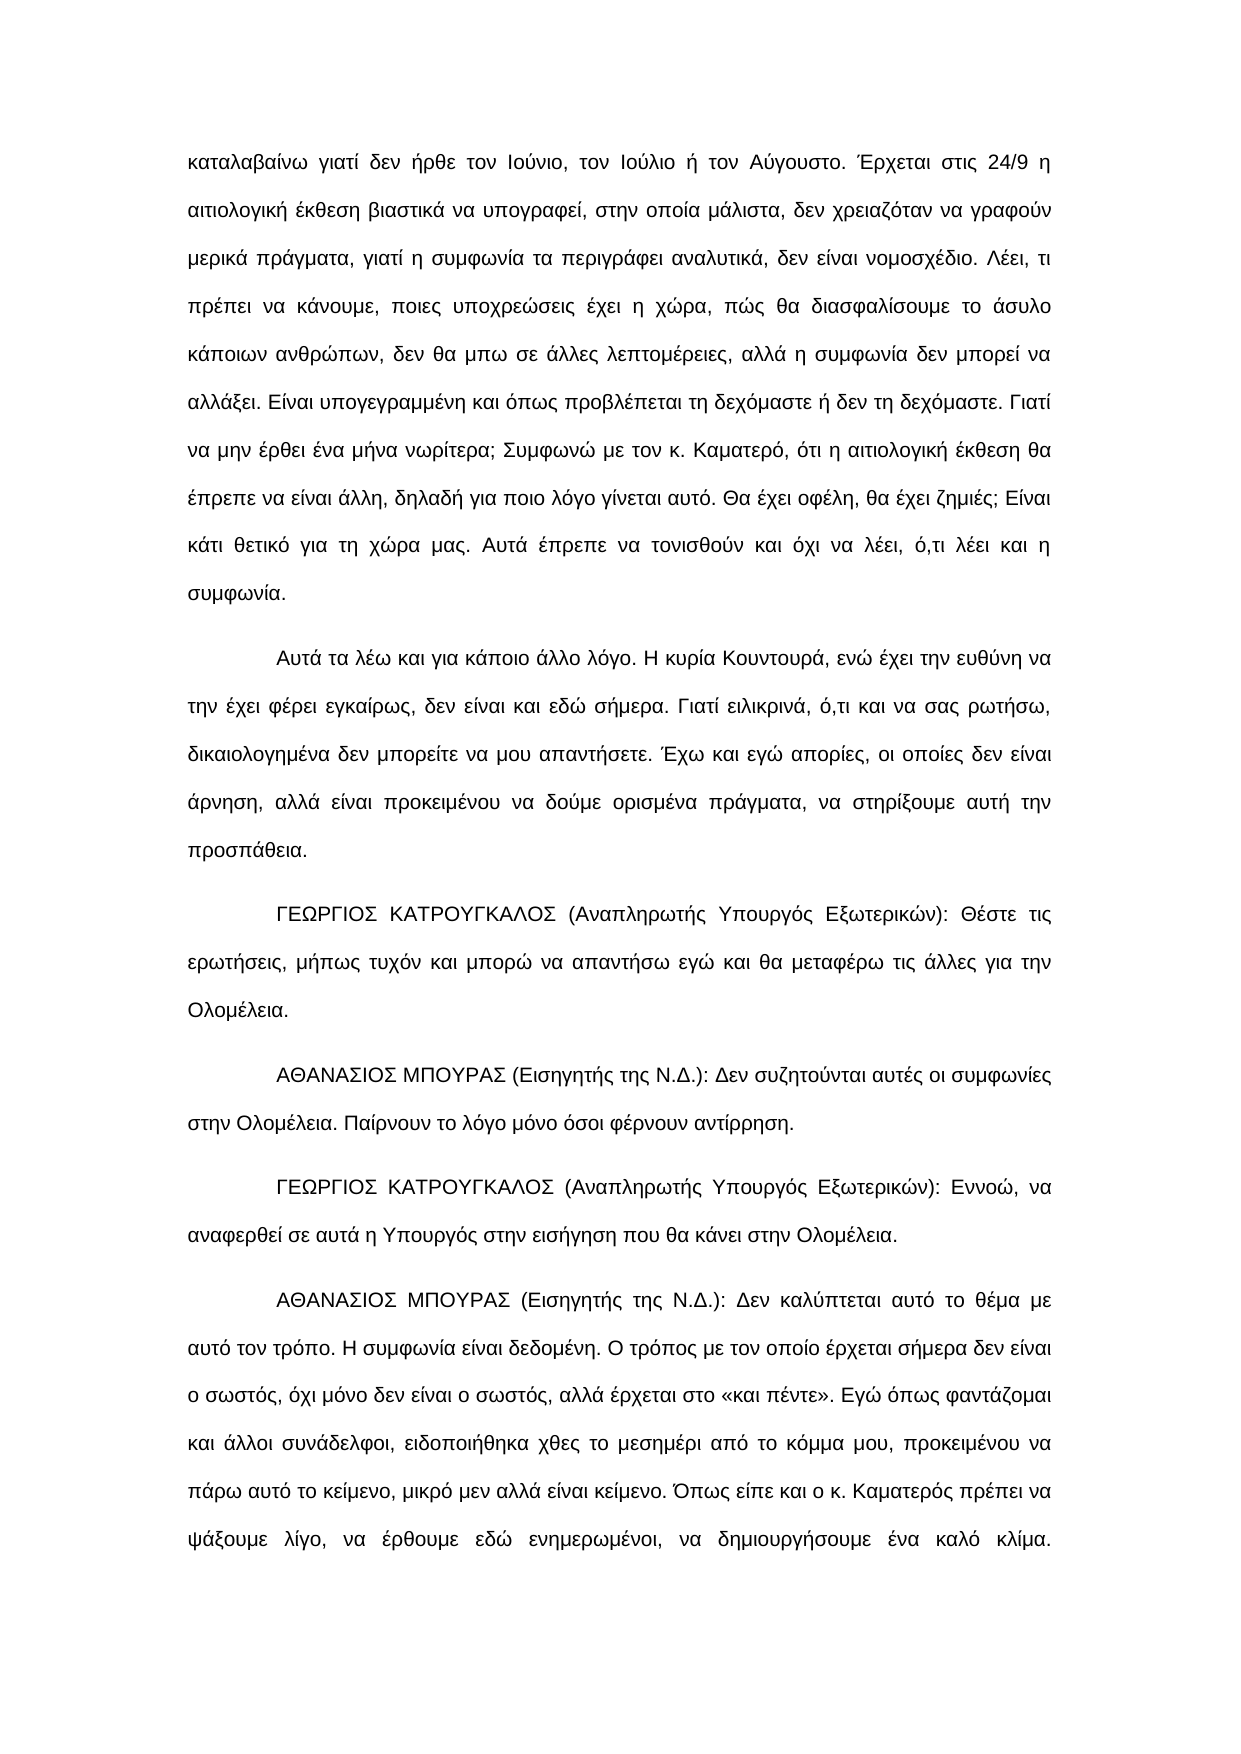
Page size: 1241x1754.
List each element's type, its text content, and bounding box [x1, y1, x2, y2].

text ΓΕΩΡΓΙΟΣ ΚΑΤΡΟΥΓΚΑΛΟΣ (Αναπληρωτής Υπουργός Εξωτερικών): Εννοώ, να αναφερθεί σε αυτά η Υπουργός στην εισήγηση που θα κάνει στην Ολομέλεια. [187, 1175, 1053, 1247]
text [187, 1287, 1053, 1551]
text ΓΕΩΡΓΙΟΣ ΚΑΤΡΟΥΓΚΑΛΟΣ (Αναπληρωτής Υπουργός Εξωτερικών): Θέστε τις ερωτήσεις, μήπως τυχόν και μπορώ να απαντήσω εγώ και θα μεταφέρω τις άλλες για την Ολομέλεια. [187, 902, 1053, 1022]
text ΑΘΑΝΑΣΙΟΣ ΜΠΟΥΡΑΣ (Εισηγητής της Ν.Δ.): Δεν συζητούνται αυτές οι συμφωνίες στην Ολομέλεια. Παίρνουν το λόγο μόνο όσοι φέρνουν αντίρρηση. [187, 1062, 1053, 1134]
text Αυτά τα λέω και για κάποιο άλλο λόγο. Η κυρία Κουντουρά, ενώ έχει την ευθύνη να την έχει φέρει εγκαίρως, δεν είναι και εδώ σήμερα. Γιατί ειλικρινά, ό,τι και να σας ρωτήσω, δικαιολογημένα δεν μπορείτε να μου απαντήσετε. Έχω και εγώ απορίες, οι οποίες δεν είναι άρνηση, αλλά είναι προκειμένου να δούμε ορισμένα πράγματα, να στηρίξουμε αυτή την προσπάθεια. [187, 646, 1053, 861]
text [187, 150, 1053, 605]
